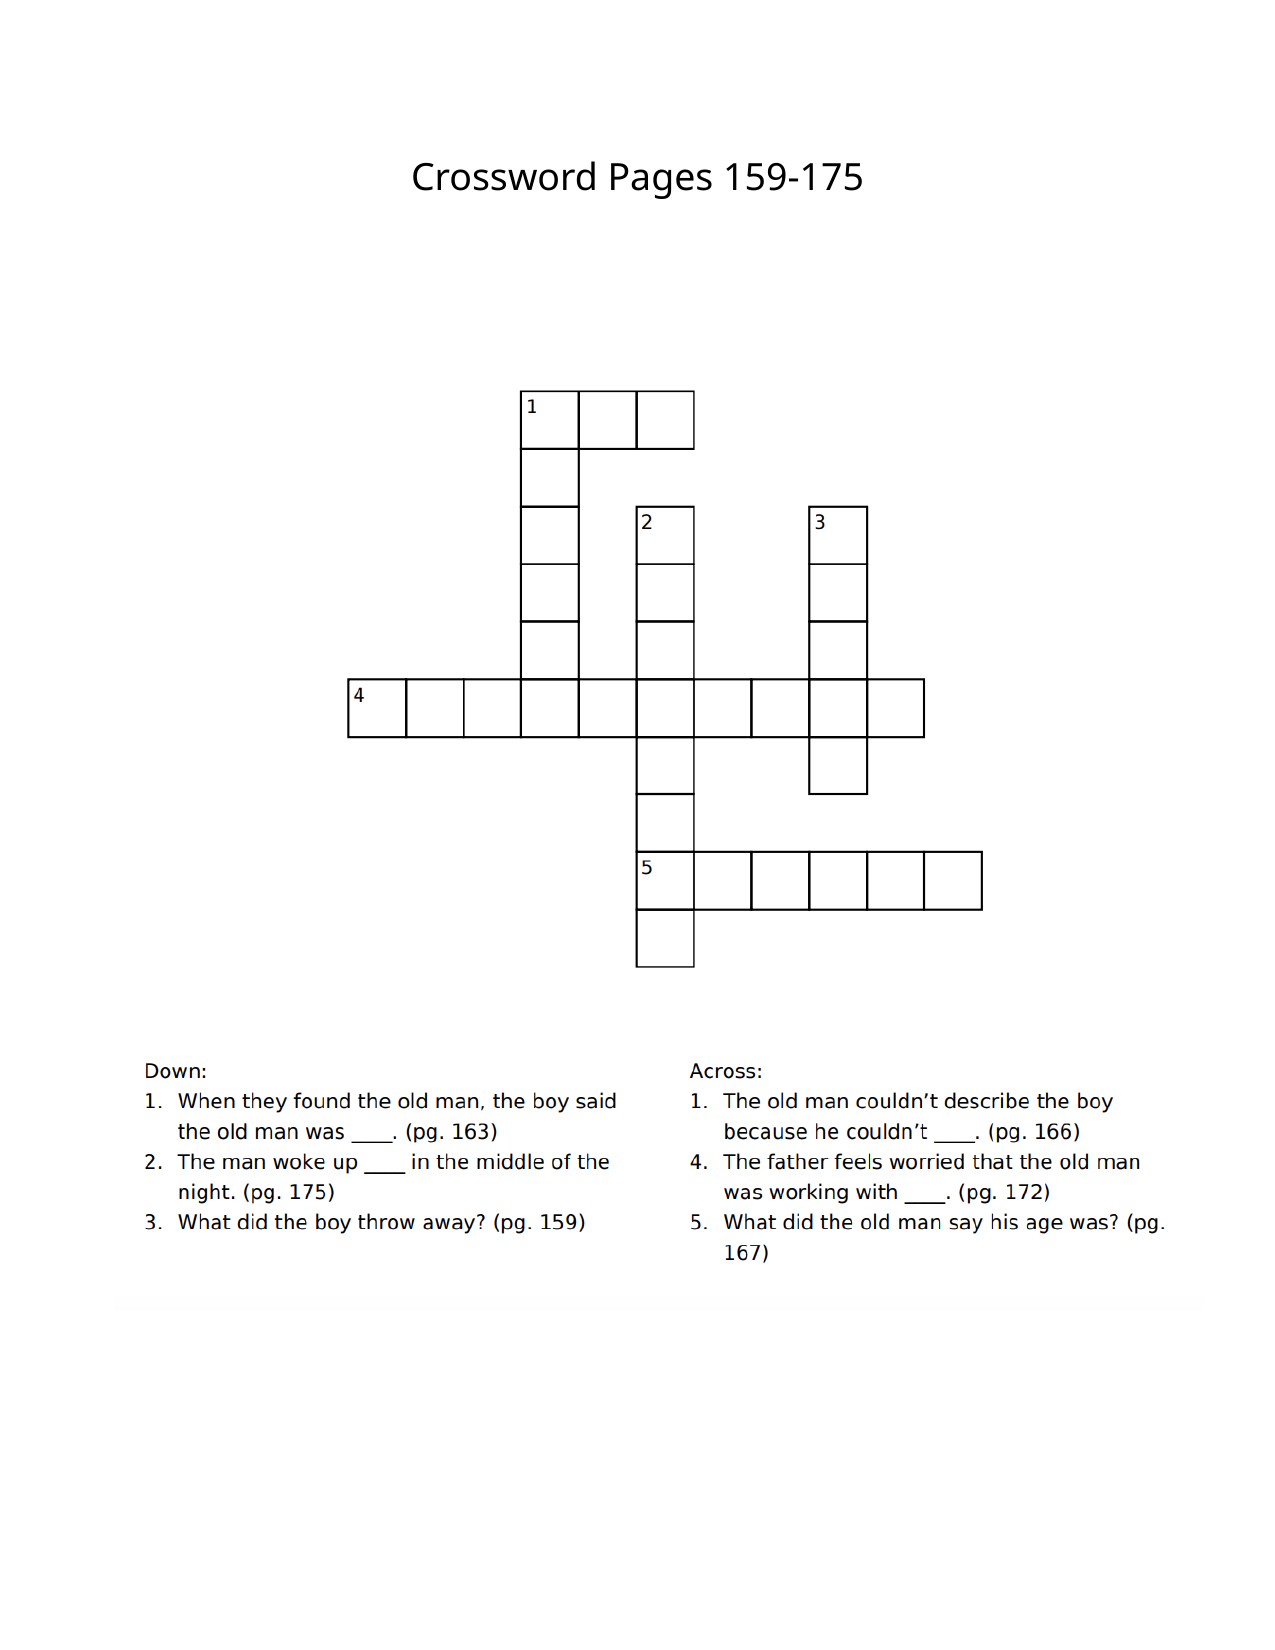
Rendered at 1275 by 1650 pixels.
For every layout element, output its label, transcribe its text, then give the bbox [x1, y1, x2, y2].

text Crossword Pages 159-175 [112, 150, 1162, 201]
picture [112, 303, 1204, 1310]
